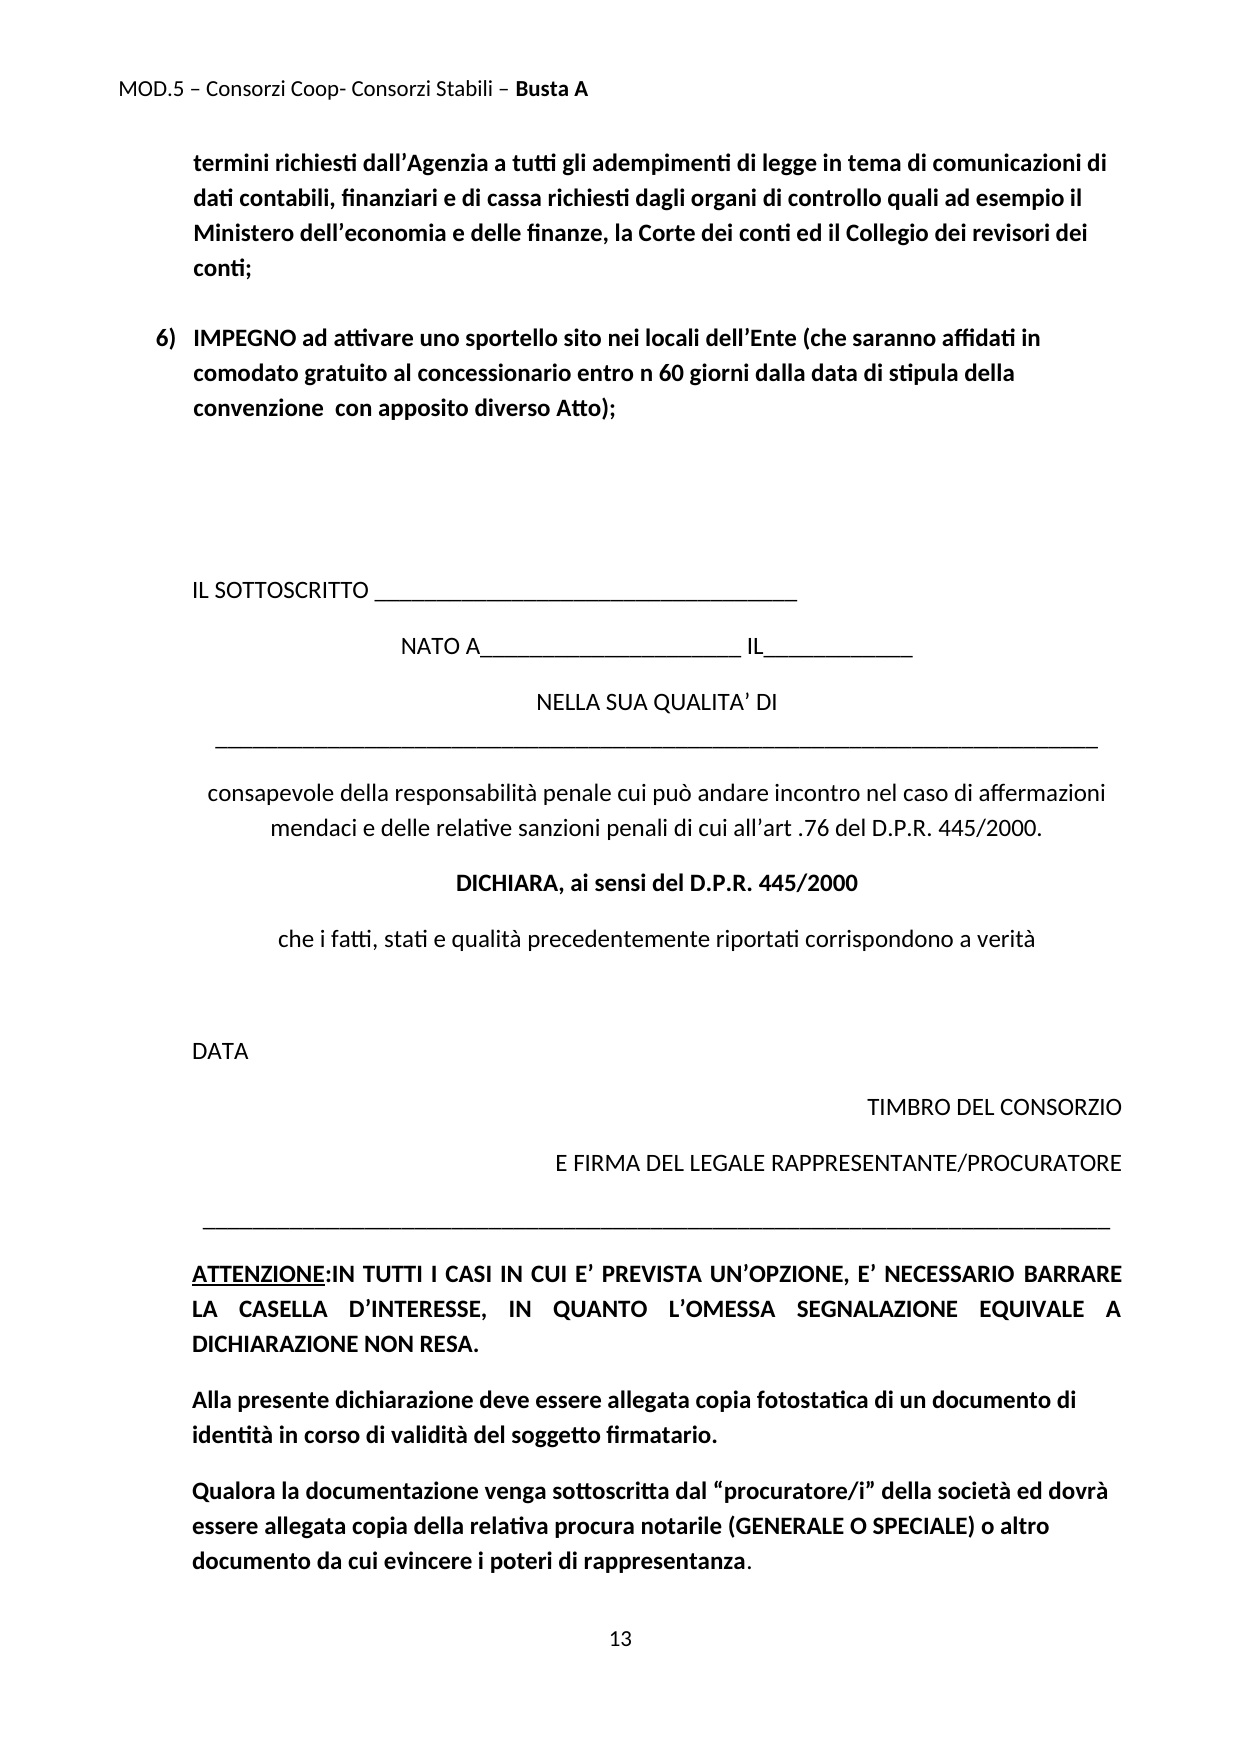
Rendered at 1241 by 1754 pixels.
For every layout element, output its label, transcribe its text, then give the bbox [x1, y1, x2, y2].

text che i fatti, stati e qualità precedentemente riportati corrispondono a verità [192, 923, 1122, 954]
text NATO A_____________________ IL____________ [192, 630, 1122, 661]
text TIMBRO DEL CONSORZIO [192, 1091, 1122, 1121]
text Alla presente dichiarazione deve essere allegata copia fotostatica di un documento di identità in corso di validità del soggetto firmatario. [192, 1384, 1122, 1450]
text consapevole della responsabilità penale cui può andare incontro nel caso di affermazioni mendaci e delle relative sanzioni penali di cui all’art .76 del D.P.R. 445/2000. [192, 777, 1122, 842]
text _________________________________________________________________________ [192, 1203, 1122, 1233]
text ATTENZIONE:IN TUTTI I CASI IN CUI E’ PREVISTA UN’OPZIONE, E’ NECESSARIO BARRARE LA CASELLA D’INTERESSE, IN QUANTO L’OMESSA SEGNALAZIONE EQUIVALE A DICHIARAZIONE NON RESA. [192, 1258, 1122, 1359]
text DICHIARA, ai sensi del D.P.R. 445/2000 [192, 868, 1122, 898]
text E FIRMA DEL LEGALE RAPPRESENTANTE/PROCURATORE [192, 1147, 1122, 1177]
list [156, 148, 1122, 283]
list IMPEGNO ad attivare uno sportello sito nei locali dell’Ente (che saranno affidati in comodato gratuito al concessionario entro n 60 giorni dalla data di stipula della convenzione con apposito diverso Atto); [156, 323, 1122, 423]
text NELLA SUA QUALITA’ DI _______________________________________________________________________ [192, 686, 1122, 751]
text DATA [192, 1035, 1122, 1066]
text Qualora la documentazione venga sottoscritta dal “procuratore/i” della società ed dovrà essere allegata copia della relativa procura notarile (GENERALE O SPECIALE) o altro documento da cui evincere i poteri di rappresentanza. [192, 1475, 1122, 1576]
text IL SOTTOSCRITTO __________________________________ [192, 574, 1122, 605]
